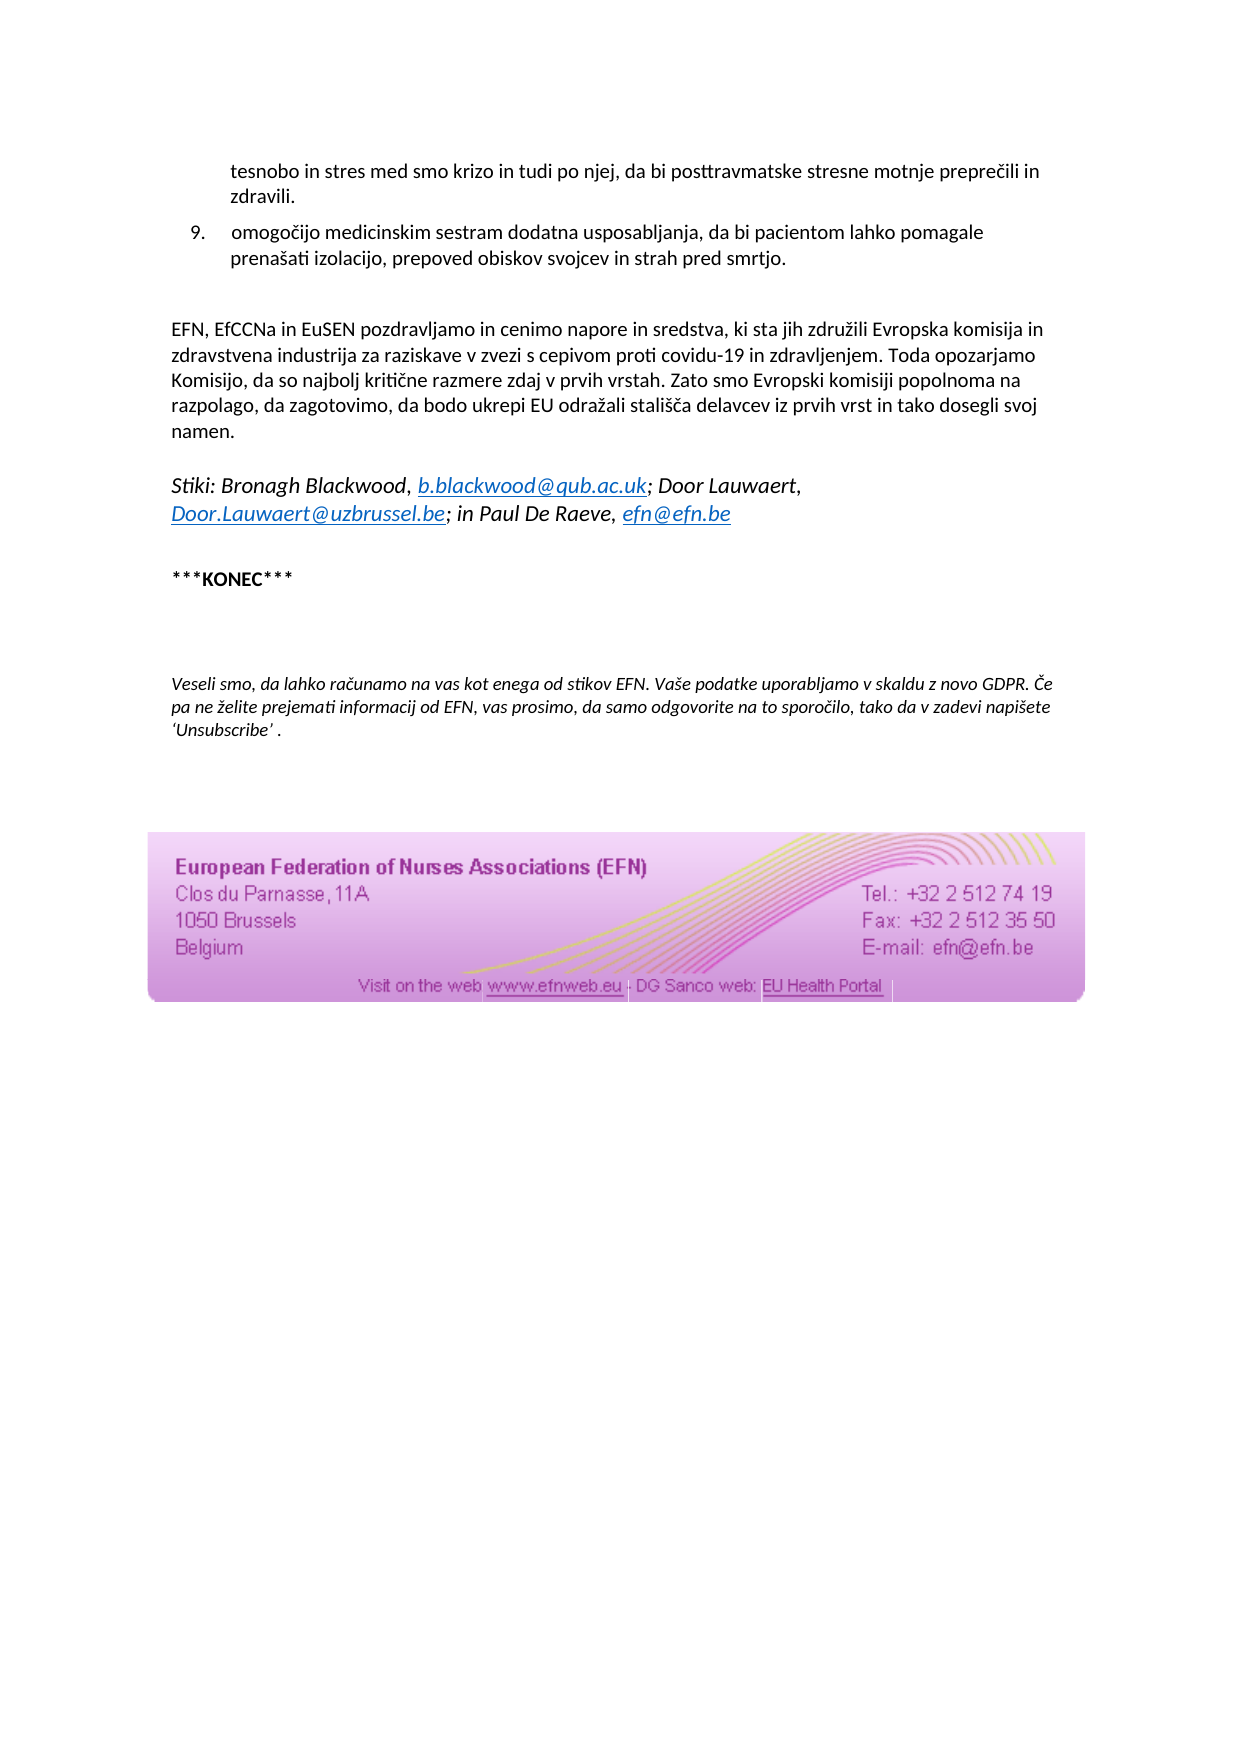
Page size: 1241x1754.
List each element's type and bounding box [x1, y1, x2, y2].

table_header [148, 148, 1093, 1008]
picture [147, 832, 1085, 1002]
